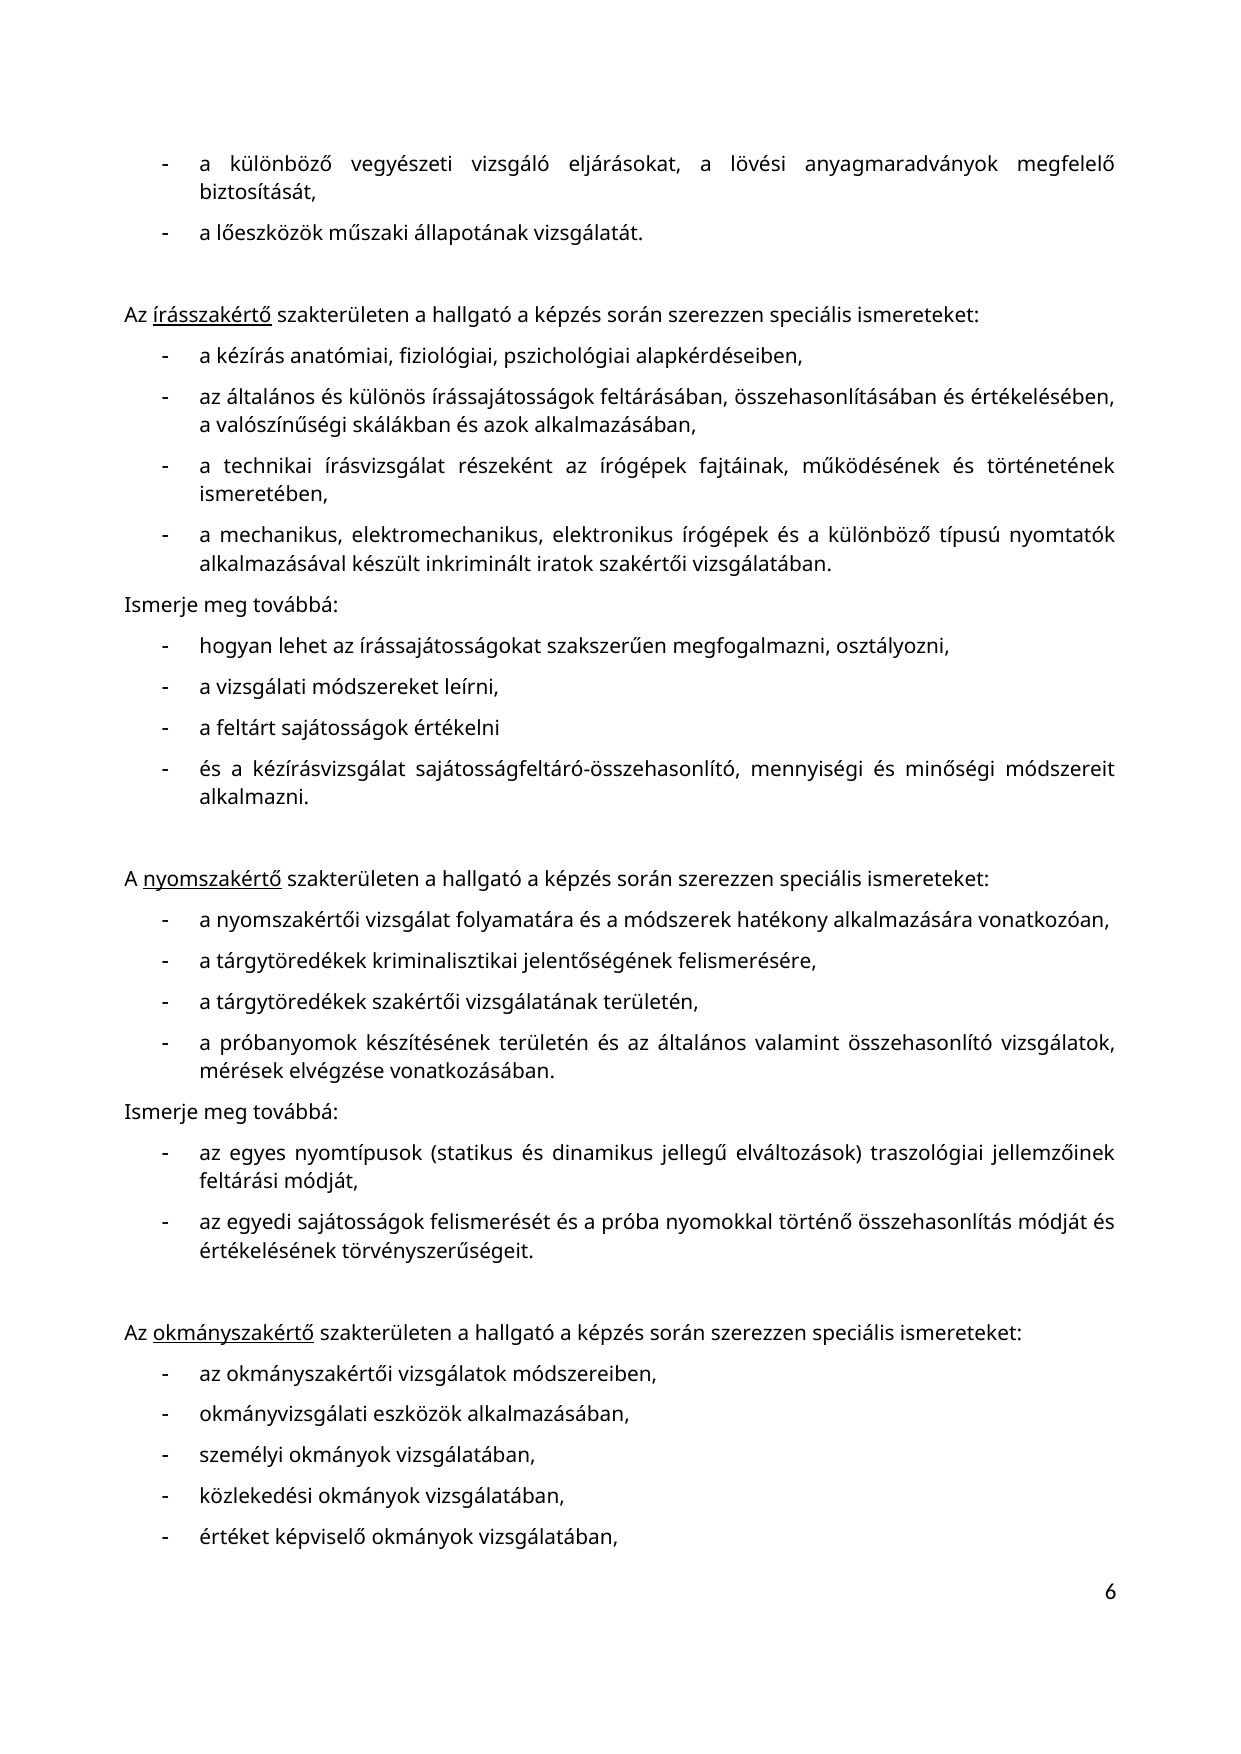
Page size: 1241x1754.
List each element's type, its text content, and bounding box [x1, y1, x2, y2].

text Ismerje meg továbbá: [124, 590, 1116, 618]
list a lőeszközök műszaki állapotának vizsgálatát. [162, 218, 1116, 246]
list hogyan lehet az írássajátosságokat szakszerűen megfogalmazni, osztályozni, [162, 631, 1116, 659]
list értéket képviselő okmányok vizsgálatában, [162, 1522, 1116, 1551]
list a feltárt sajátosságok értékelni [162, 713, 1116, 741]
list a mechanikus, elektromechanikus, elektronikus írógépek és a különböző típusú nyomtatók alkalmazásával készült inkriminált iratok szakértői vizsgálatában. [162, 521, 1116, 577]
list személyi okmányok vizsgálatában, [162, 1441, 1116, 1469]
list a próbanyomok készítésének területén és az általános valamint összehasonlító vizsgálatok, mérések elvégzése vonatkozásában. [162, 1028, 1116, 1084]
list az általános és különös írássajátosságok feltárásában, összehasonlításában és értékelésében, a valószínűségi skálákban és azok alkalmazásában, [162, 382, 1116, 439]
text A nyomszakértő szakterületen a hallgató a képzés során szerezzen speciális ismereteket: [124, 864, 1116, 892]
list a különböző vegyészeti vizsgáló eljárásokat, a lövési anyagmaradványok megfelelő biztosítását, [162, 149, 1116, 206]
list a technikai írásvizsgálat részeként az írógépek fajtáinak, működésének és történetének ismeretében, [162, 451, 1116, 508]
list a tárgytöredékek szakértői vizsgálatának területén, [162, 987, 1116, 1015]
text Ismerje meg továbbá: [124, 1097, 1116, 1126]
list és a kézírásvizsgálat sajátosságfeltáró-összehasonlító, mennyiségi és minőségi módszereit alkalmazni. [162, 754, 1116, 811]
list az egyes nyomtípusok (statikus és dinamikus jellegű elváltozások) traszológiai jellemzőinek feltárási módját, [162, 1138, 1116, 1195]
list a tárgytöredékek kriminalisztikai jelentőségének felismerésére, [162, 946, 1116, 974]
list közlekedési okmányok vizsgálatában, [162, 1481, 1116, 1510]
text Az okmányszakértő szakterületen a hallgató a képzés során szerezzen speciális ismereteket: [124, 1318, 1116, 1346]
list okmányvizsgálati eszközök alkalmazásában, [162, 1399, 1116, 1428]
list a kézírás anatómiai, fiziológiai, pszichológiai alapkérdéseiben, [162, 341, 1116, 369]
list az okmányszakértői vizsgálatok módszereiben, [162, 1359, 1116, 1387]
list az egyedi sajátosságok felismerését és a próba nyomokkal történő összehasonlítás módját és értékelésének törvényszerűségeit. [162, 1207, 1116, 1264]
list a nyomszakértői vizsgálat folyamatára és a módszerek hatékony alkalmazására vonatkozóan, [162, 905, 1116, 933]
list a vizsgálati módszereket leírni, [162, 672, 1116, 700]
text Az írásszakértő szakterületen a hallgató a képzés során szerezzen speciális ismereteket: [124, 300, 1116, 328]
